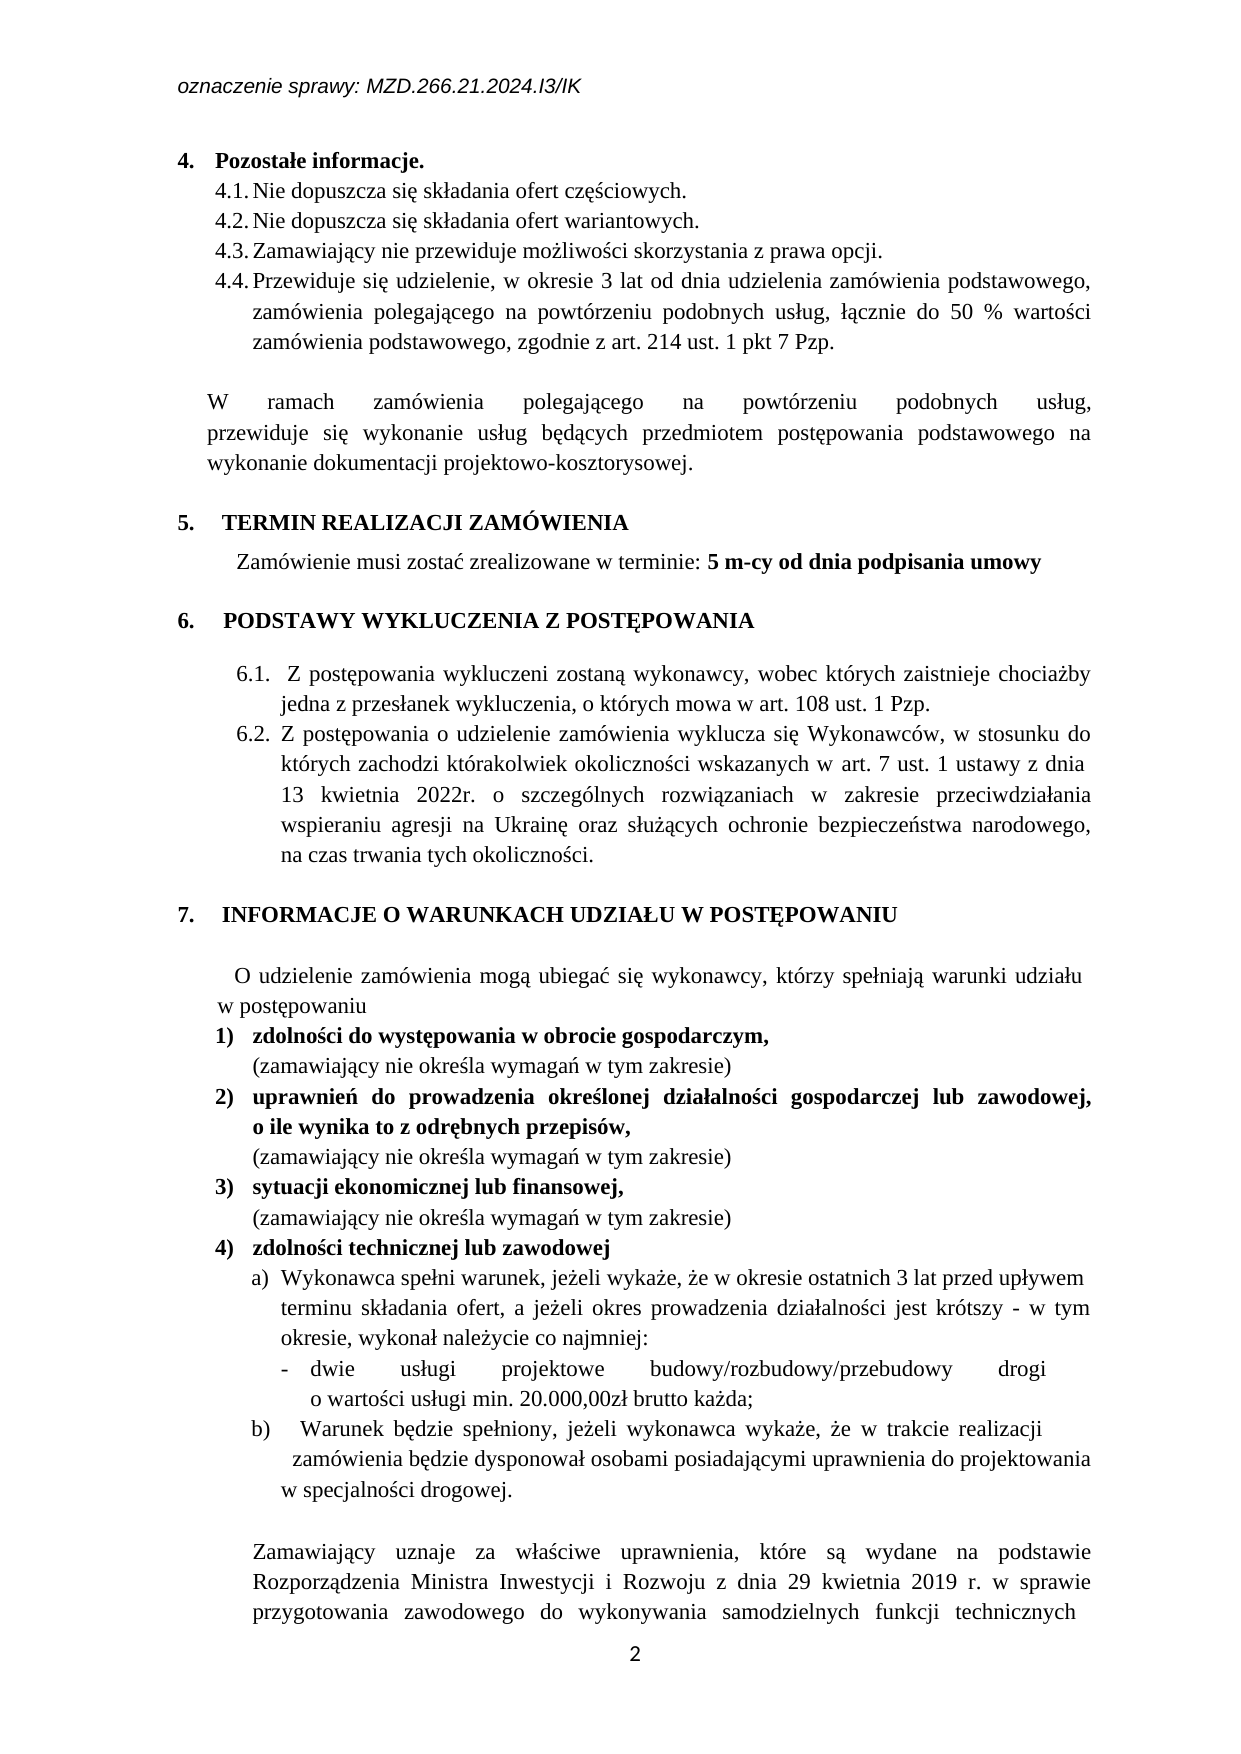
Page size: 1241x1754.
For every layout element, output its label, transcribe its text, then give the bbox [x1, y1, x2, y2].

text (zamawiający nie określa wymagań w tym zakresie) [252, 1203, 1092, 1230]
text 5. TERMIN REALIZACJI ZAMÓWIENIA [177, 509, 1092, 536]
text Zamówienie musi zostać zrealizowane w terminie: 5 m-cy od dnia podpisania umowy [236, 548, 1092, 574]
list uprawnień do prowadzenia określonej działalności gospodarczej lub zawodowej, o ile wynika to z odrębnych przepisów, [215, 1083, 1092, 1139]
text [252, 1538, 1092, 1624]
text - dwie usługi projektowe budowy/rozbudowy/przebudowy drogi o wartości usługi min. 20.000,00zł brutto każda; [281, 1354, 1092, 1411]
text (zamawiający nie określa wymagań w tym zakresie) [252, 1052, 1092, 1079]
list zdolności do występowania w obrocie gospodarczym, [215, 1022, 1092, 1049]
text b) Warunek będzie spełniony, jeżeli wykonawca wykaże, że w trakcie realizacji zamówienia będzie dysponował osobami posiadającymi uprawnienia do projektowania w specjalności drogowej. [251, 1415, 1092, 1503]
list Przewiduje się udzielenie, w okresie 3 lat od dnia udzielenia zamówienia podstawowego, zamówienia polegającego na powtórzeniu podobnych usług, łącznie do 50 % wartości zamówienia podstawowego, zgodnie z art. 214 ust. 1 pkt 7 Pzp. [215, 268, 1092, 354]
text O udzielenie zamówienia mogą ubiegać się wykonawcy, którzy spełniają warunki udziału w postępowaniu [177, 962, 1092, 1018]
list sytuacji ekonomicznej lub finansowej, [215, 1173, 1092, 1200]
list W ramach zamówienia polegającego na powtórzeniu podobnych usług, przewiduje się wykonanie usług będących przedmiotem postępowania podstawowego na wykonanie dokumentacji projektowo-kosztorysowej. [207, 388, 1092, 475]
list zdolności technicznej lub zawodowej [215, 1234, 1092, 1260]
list Nie dopuszcza się składania ofert częściowych. [215, 177, 1092, 203]
text (zamawiający nie określa wymagań w tym zakresie) [252, 1143, 1092, 1169]
list Z postępowania o udzielenie zamówienia wyklucza się Wykonawców, w stosunku do których zachodzi którakolwiek okoliczności wskazanych w art. 7 ust. 1 ustawy z dnia 13 kwietnia 2022r. o szczególnych rozwiązaniach w zakresie przeciwdziałania wspieraniu agresji na Ukrainę oraz służących ochronie bezpieczeństwa narodowego, na czas trwania tych okoliczności. [236, 720, 1092, 867]
list Pozostałe informacje. [177, 147, 1092, 173]
list Zamawiający nie przewiduje możliwości skorzystania z prawa opcji. [215, 237, 1092, 264]
text 6.1. Z postępowania wykluczeni zostaną wykonawcy, wobec których zaistnieje chociażby jedna z przesłanek wykluczenia, o których mowa w art. 108 ust. 1 Pzp. [236, 660, 1092, 716]
list Nie dopuszcza się składania ofert wariantowych. [215, 207, 1092, 233]
text terminu składania ofert, a jeżeli okres prowadzenia działalności jest krótszy - w tym okresie, wykonał należycie co najmniej: [281, 1294, 1092, 1351]
list INFORMACJE O WARUNKACH UDZIAŁU W POSTĘPOWANIU [177, 901, 1092, 928]
text 6. PODSTAWY WYKLUCZENIA Z POSTĘPOWANIA [177, 607, 1092, 633]
text a) Wykonawca spełni warunek, jeżeli wykaże, że w okresie ostatnich 3 lat przed upływem [251, 1264, 1092, 1290]
